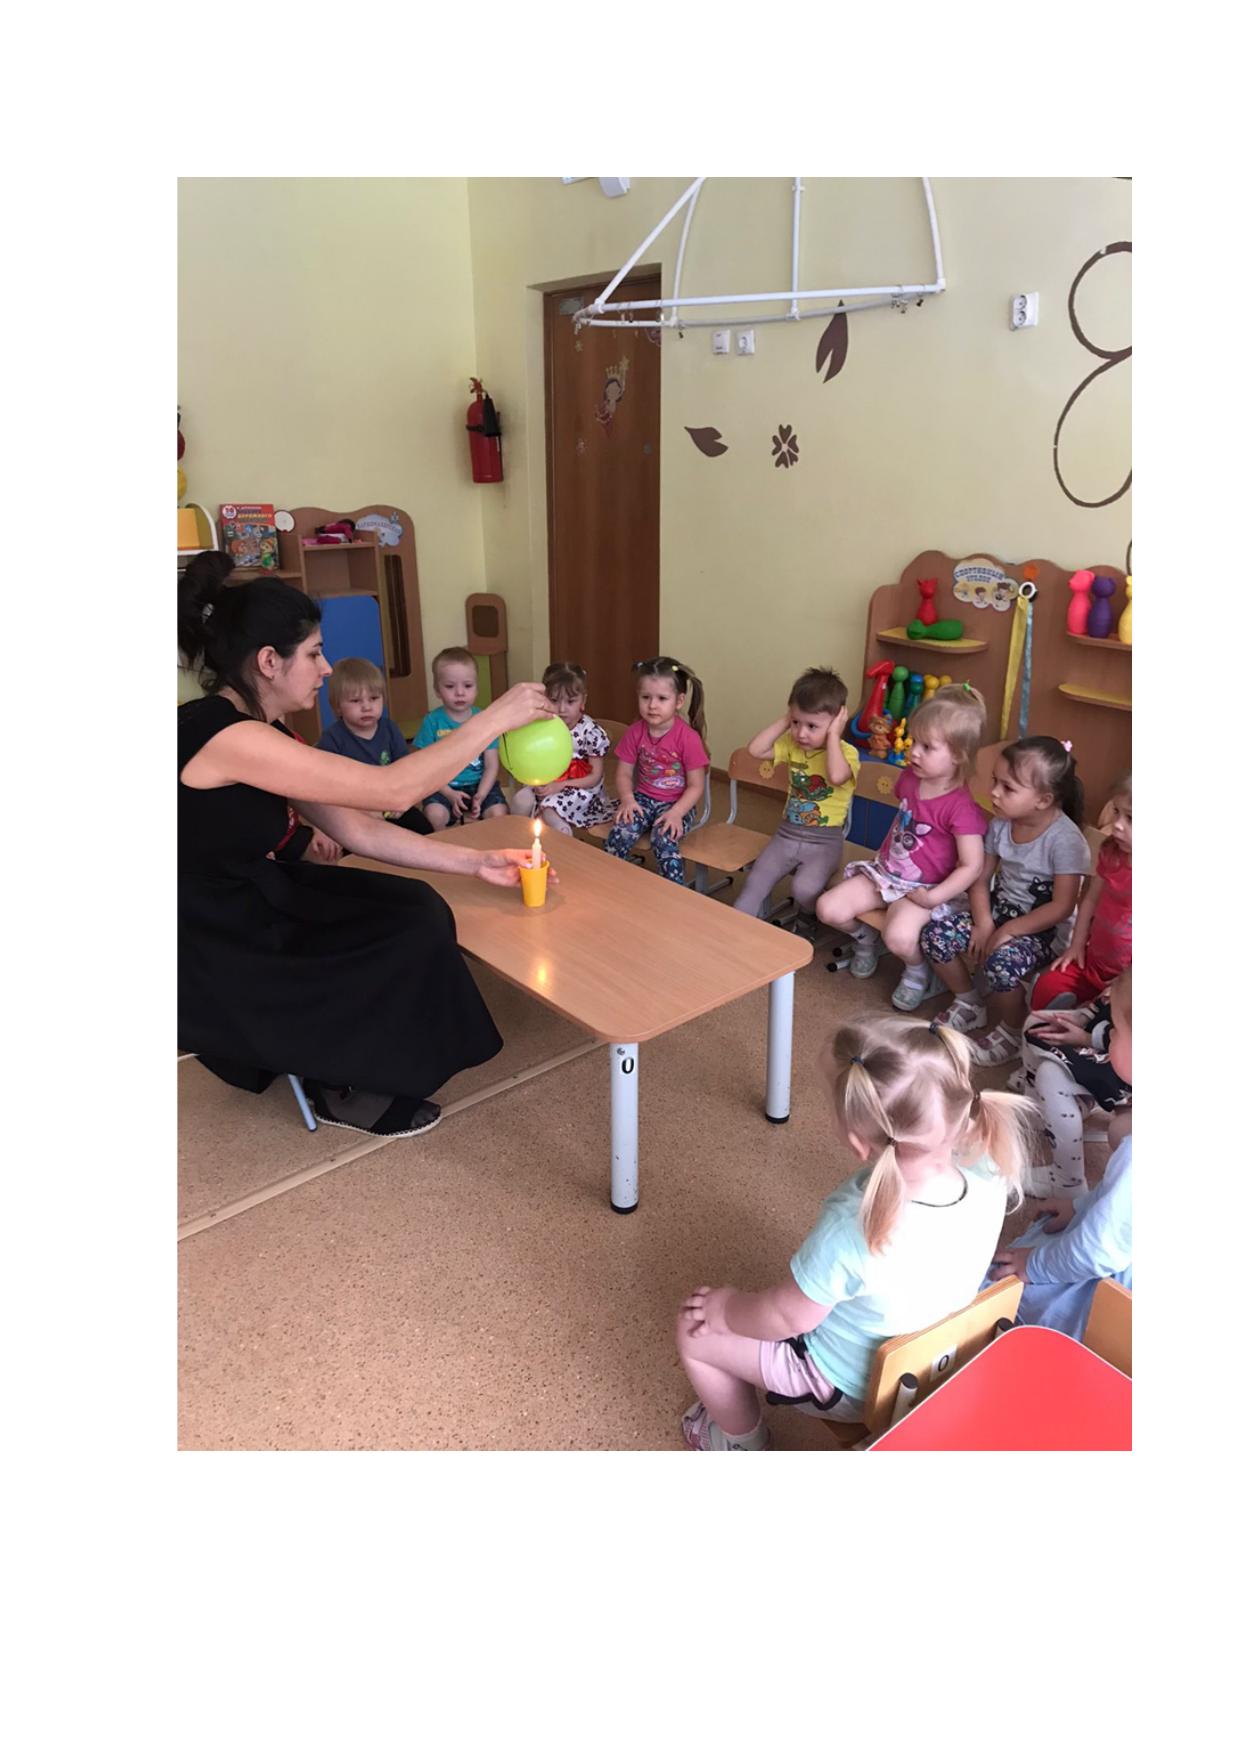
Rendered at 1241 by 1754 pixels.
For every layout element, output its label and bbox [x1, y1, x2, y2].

picture [177, 177, 1132, 1451]
